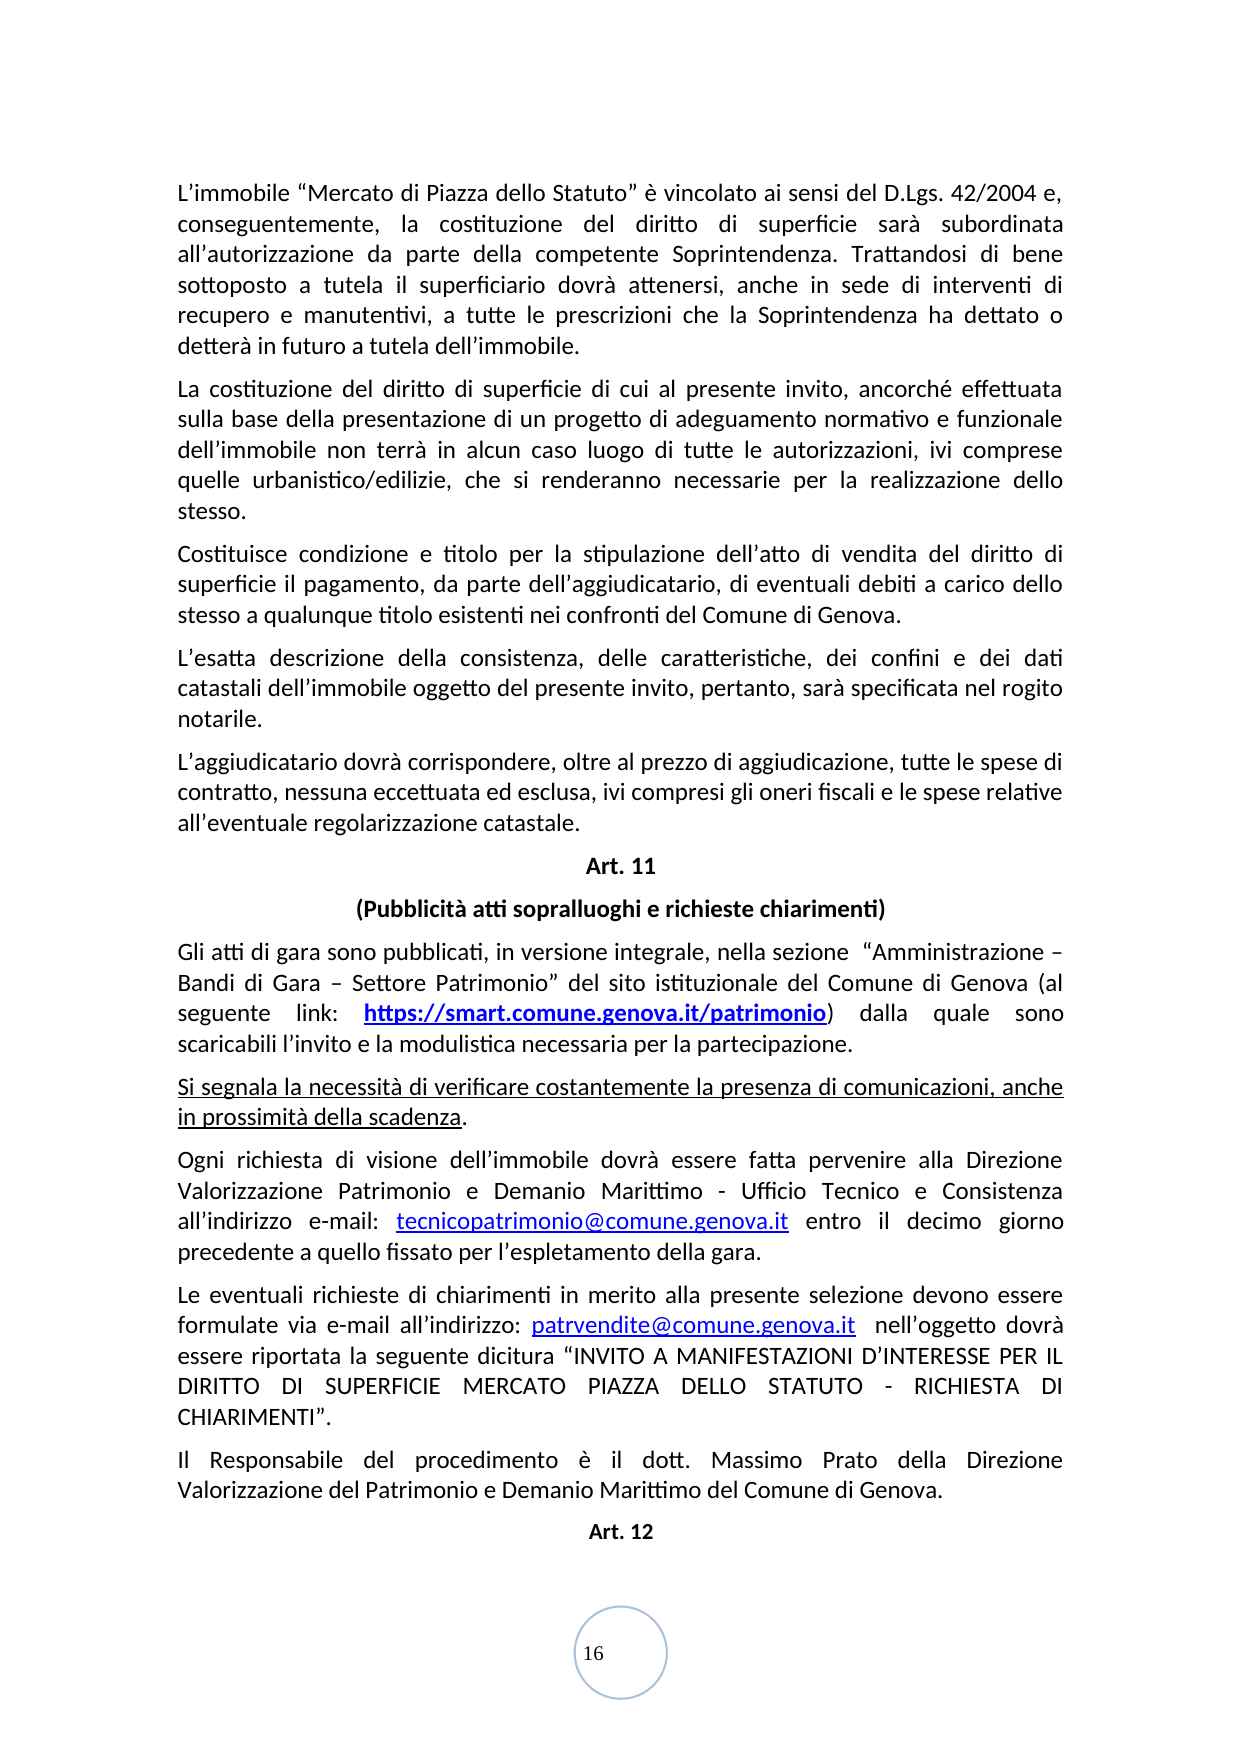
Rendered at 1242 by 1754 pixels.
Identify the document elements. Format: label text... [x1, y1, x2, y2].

text Il Responsabile del procedimento è il dott. Massimo Prato della Direzione Valorizzazione del Patrimonio e Demanio Marittimo del Comune di Genova. [177, 1444, 1064, 1505]
text Art. 12 [177, 1517, 1064, 1546]
text Costituisce condizione e titolo per la stipulazione dell’atto di vendita del diritto di superficie il pagamento, da parte dell’aggiudicatario, di eventuali debiti a carico dello stesso a qualunque titolo esistenti nei confronti del Comune di Genova. [177, 538, 1064, 629]
text Si segnala la necessità di verificare costantemente la presenza di comunicazioni, anche in prossimità della scadenza. [177, 1071, 1064, 1097]
text Gli atti di gara sono pubblicati, in versione integrale, nella sezione “Amministrazione – Bandi di Gara – Settore Patrimonio” del sito istituzionale del Comune di Genova (al seguente link: https://smart.comune.genova.it/patrimonio) dalla quale sono scaricabili l’invito e la modulistica necessaria per la partecipazione. [177, 936, 1064, 1058]
text La costituzione del diritto di superficie di cui al presente invito, ancorché effettuata sulla base della presentazione di un progetto di adeguamento normativo e funzionale dell’immobile non terrà in alcun caso luogo di tutte le autorizzazioni, ivi comprese quelle urbanistico/edilizie, che si renderanno necessarie per la realizzazione dello stesso. [177, 373, 1064, 525]
text L’aggiudicatario dovrà corrispondere, oltre al prezzo di aggiudicazione, tutte le spese di contratto, nessuna eccettuata ed esclusa, ivi compresi gli oneri fiscali e le spese relative all’eventuale regolarizzazione catastale. [177, 746, 1064, 838]
text (Pubblicità atti sopralluoghi e richieste chiarimenti) [177, 893, 1064, 924]
text Ogni richiesta di visione dell’immobile dovrà essere fatta pervenire alla Direzione Valorizzazione Patrimonio e Demanio Marittimo - Ufficio Tecnico e Consistenza all’indirizzo e-mail: tecnicopatrimonio@comune.genova.it entro il decimo giorno precedente a quello fissato per l’espletamento della gara. [177, 1144, 1064, 1266]
text Le eventuali richieste di chiarimenti in merito alla presente selezione devono essere formulate via e-mail all’indirizzo: patrvendite@comune.genova.it nell’oggetto dovrà essere riportata la seguente dicitura “INVITO A MANIFESTAZIONI D’INTERESSE PER IL DIRITTO DI SUPERFICIE MERCATO PIAZZA DELLO STATUTO - RICHIESTA DI CHIARIMENTI”. [177, 1279, 1064, 1431]
text L’immobile “Mercato di Piazza dello Statuto” è vincolato ai sensi del D.Lgs. 42/2004 e, conseguentemente, la costituzione del diritto di superficie sarà subordinata all’autorizzazione da parte della competente Soprintendenza. Trattandosi di bene sottoposto a tutela il superficiario dovrà attenersi, anche in sede di interventi di recupero e manutentivi, a tutte le prescrizioni che la Soprintendenza ha dettato o detterà in futuro a tutela dell’immobile. [177, 177, 1064, 360]
text Si segnala la necessità di verificare costantemente la presenza di comunicazioni, anche in prossimità della scadenza. [177, 1098, 1064, 1132]
text Art. 11 [177, 850, 1064, 881]
text L’esatta descrizione della consistenza, delle caratteristiche, dei confini e dei dati catastali dell’immobile oggetto del presente invito, pertanto, sarà specificata nel rogito notarile. [177, 642, 1064, 733]
